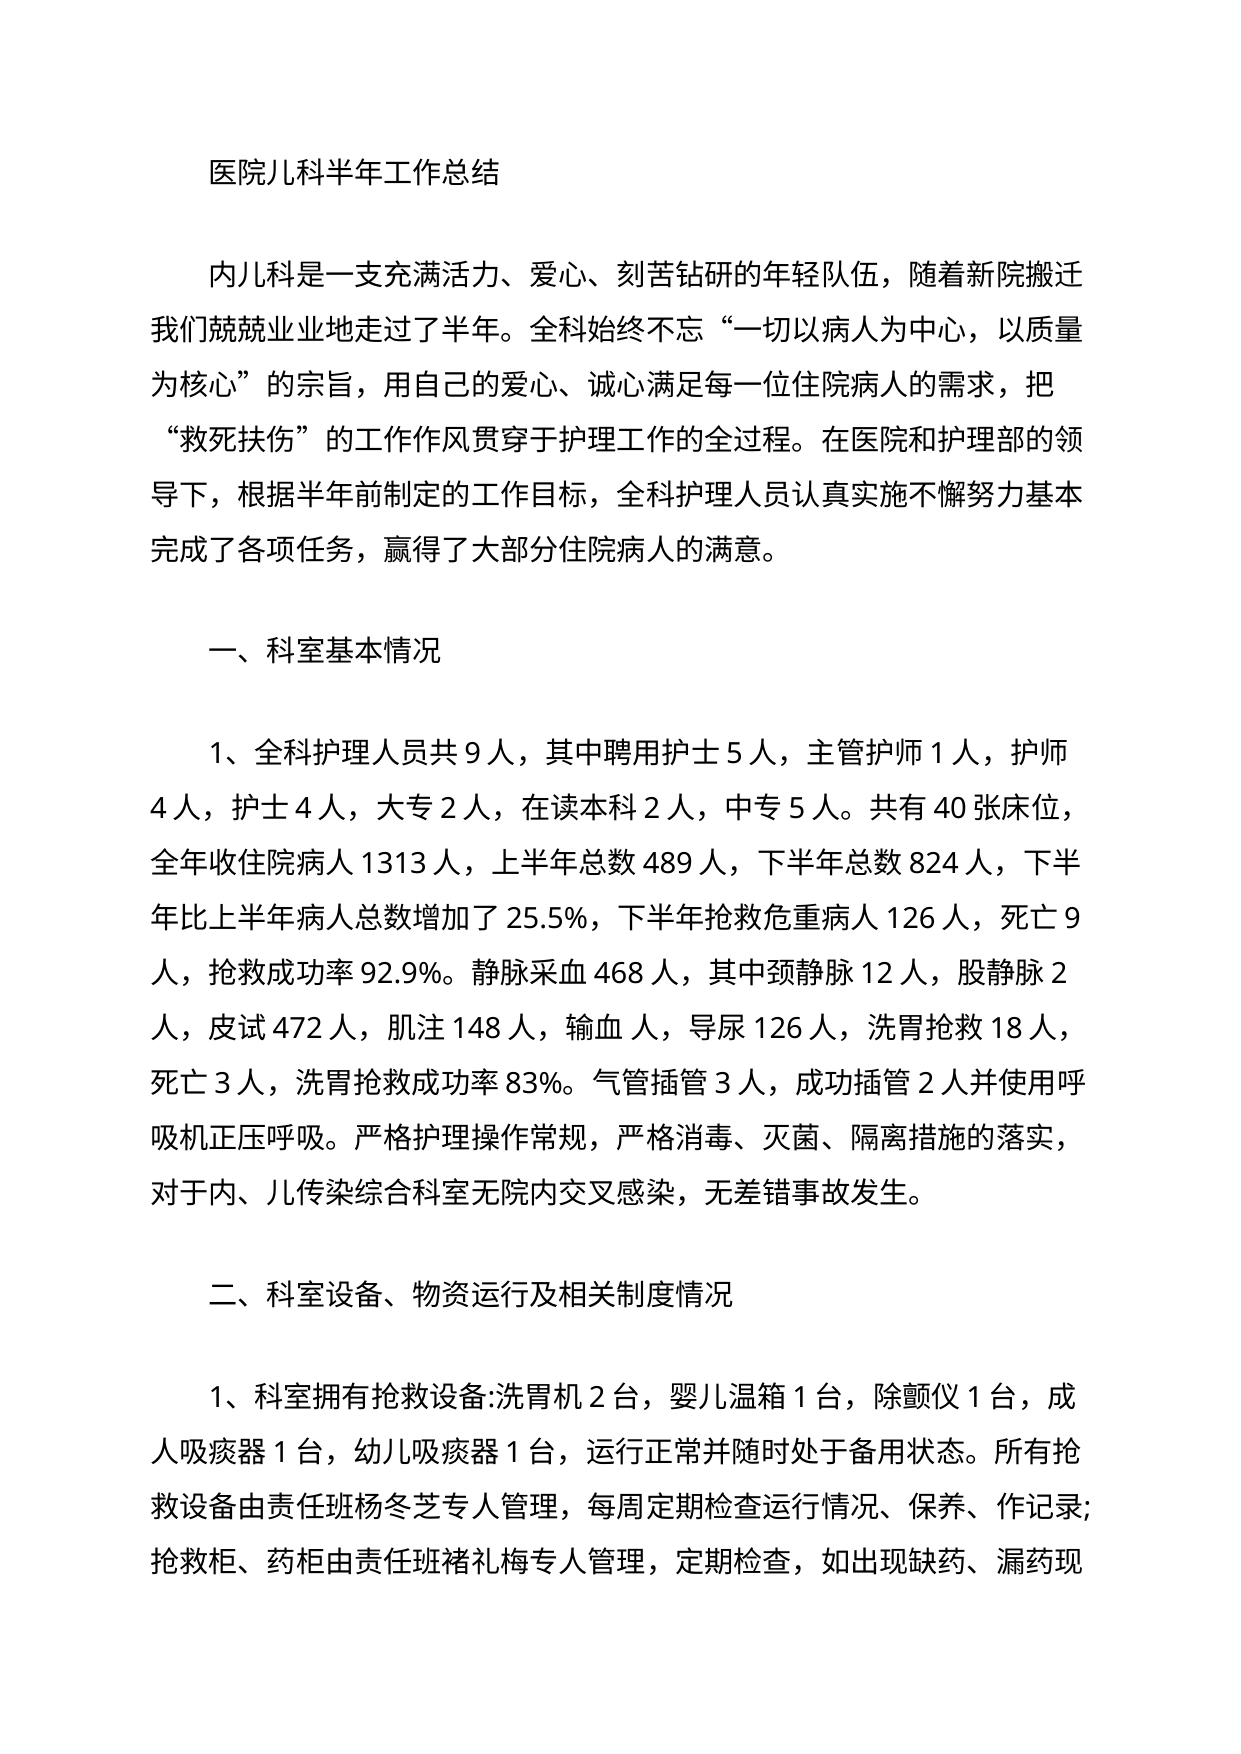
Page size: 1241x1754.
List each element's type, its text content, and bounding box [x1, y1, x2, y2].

text 1、全科护理人员共9人，其中聘用护士5人，主管护师1人，护师4人，护士4人，大专2人，在读本科2人，中专5人。共有40张床位，全年收住院病人1313人，上半年总数489人，下半年总数824人，下半年比上半年病人总数增加了25.5%，下半年抢救危重病人126人，死亡9人，抢救成功率92.9%。静脉采血468人，其中颈静脉12人，股静脉2人，皮试472人，肌注148人，输血 人，导尿126人，洗胃抢救18人，死亡3人，洗胃抢救成功率83%。气管插管3人，成功插管2人并使用呼吸机正压呼吸。严格护理操作常规，严格消毒、灭菌、隔离措施的落实，对于内、儿传染综合科室无院内交叉感染，无差错事故发生。 [150, 730, 1090, 1212]
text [150, 1373, 1090, 1581]
text 二、科室设备、物资运行及相关制度情况 [150, 1271, 1090, 1314]
text 一、科室基本情况 [150, 628, 1090, 670]
text 内儿科是一支充满活力、爱心、刻苦钻研的年轻队伍，随着新院搬迁我们兢兢业业地走过了半年。全科始终不忘“一切以病人为中心，以质量为核心”的宗旨，用自己的爱心、诚心满足每一位住院病人的需求，把“救死扶伤”的工作作风贯穿于护理工作的全过程。在医院和护理部的领导下，根据半年前制定的工作目标，全科护理人员认真实施不懈努力基本完成了各项任务，赢得了大部分住院病人的满意。 [150, 252, 1090, 568]
text 医院儿科半年工作总结 [150, 150, 1090, 192]
